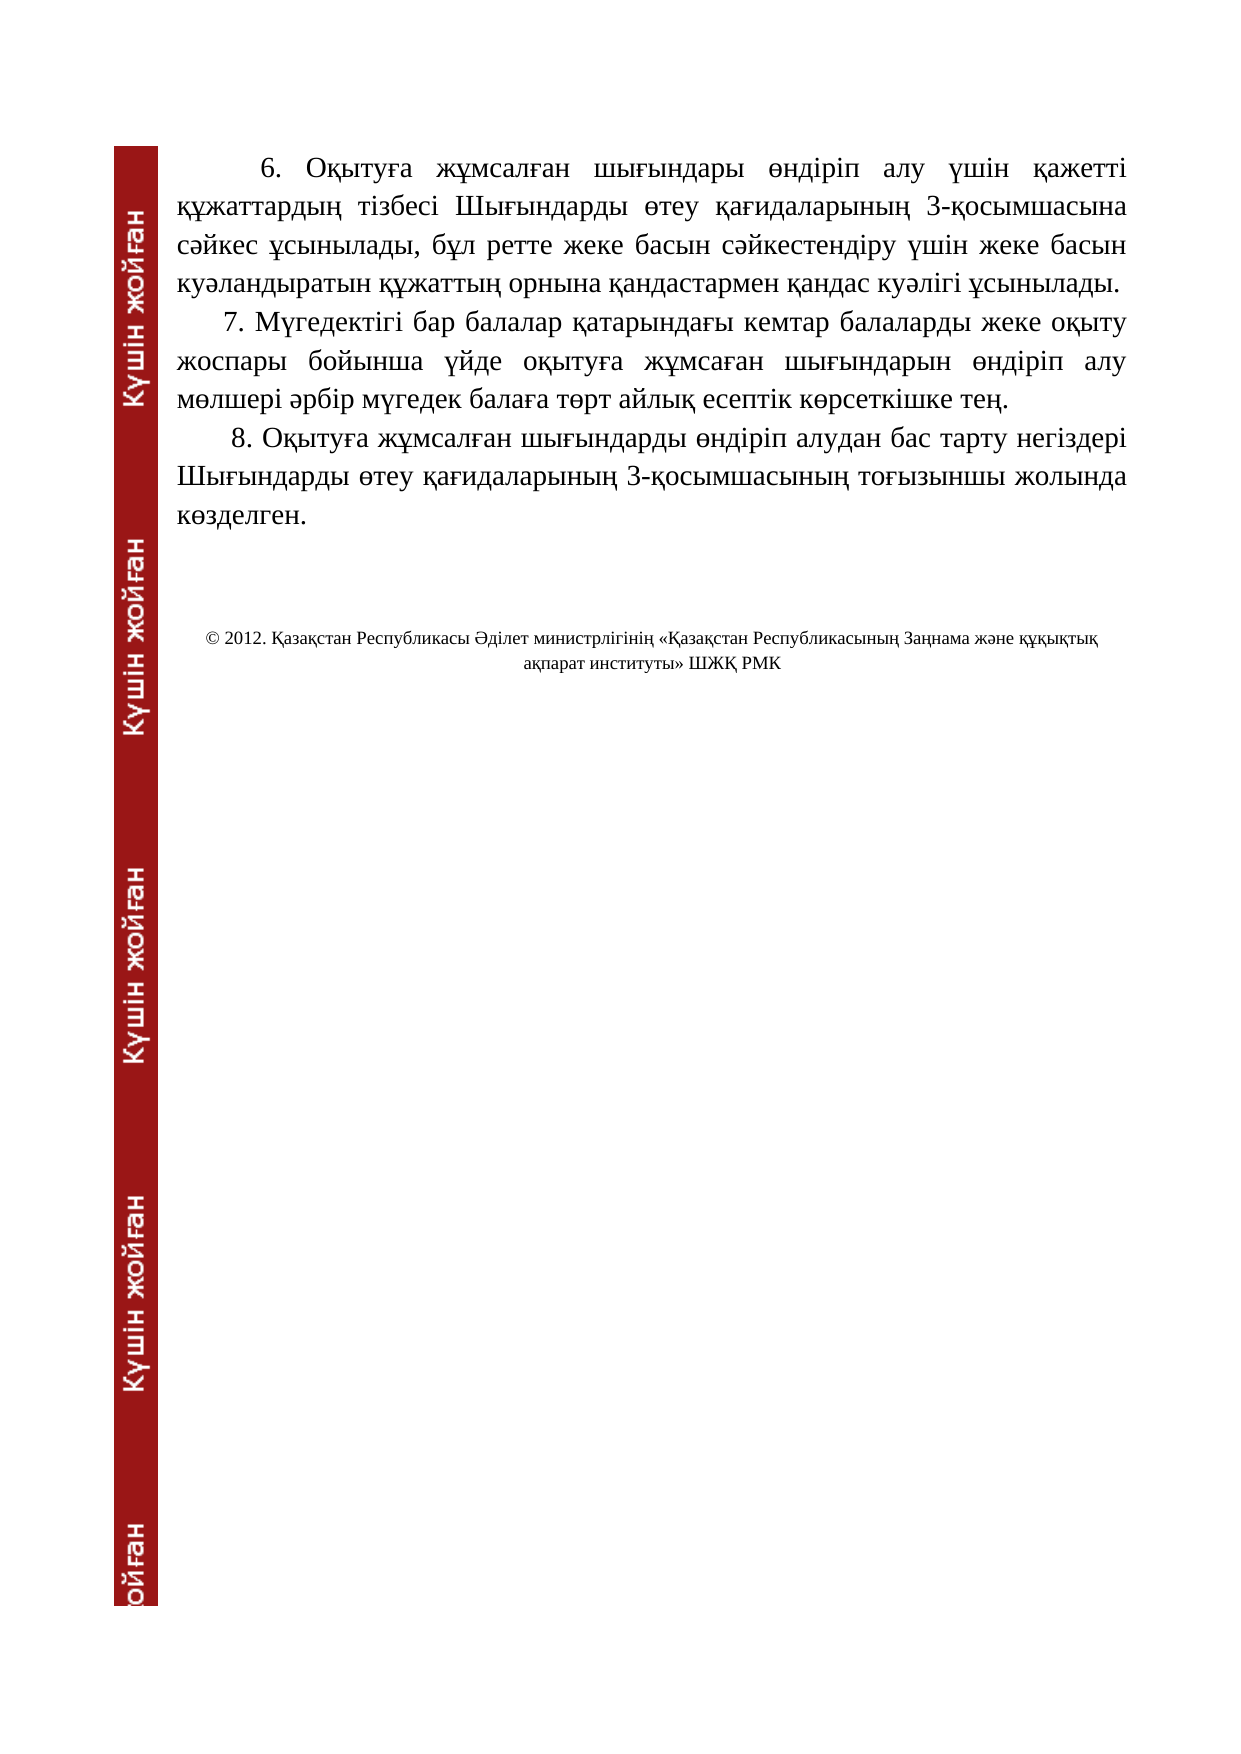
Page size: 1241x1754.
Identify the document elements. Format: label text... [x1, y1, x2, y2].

picture [114, 673, 158, 1606]
picture [114, 415, 158, 420]
text 7. Мүгедектігі бар балалар қатарындағы кемтар балаларды жеке оқыту жоспары бойынша үйде оқытуға жұмсаған шығындарын өндіріп алу мөлшері әрбір мүгедек балаға төрт айлық есептік көрсеткішке тең. [112, 304, 1128, 415]
text © 2012. Қазақстан Республикасы Әділет министрлігінің «Қазақстан Республикасының Заңнама және құқықтық ақпарат институты» ШЖҚ РМК [112, 627, 1128, 673]
text 6. Оқытуға жұмсалған шығындары өндіріп алу үшін қажетті құжаттардың тізбесі Шығындарды өтеу қағидаларының 3-қосымшасына сәйкес ұсынылады, бұл ретте жеке басын сәйкестендіру үшін жеке басын куәландыратын құжаттың орнына қандастармен қандас куәлігі ұсынылады. [112, 150, 1128, 299]
picture [114, 146, 158, 150]
picture [114, 530, 158, 627]
text 8. Оқытуға жұмсалған шығындарды өндіріп алудан бас тарту негіздері Шығындарды өтеу қағидаларының 3-қосымшасының тоғызыншы жолында көзделген. [112, 420, 1128, 530]
picture [114, 299, 158, 304]
